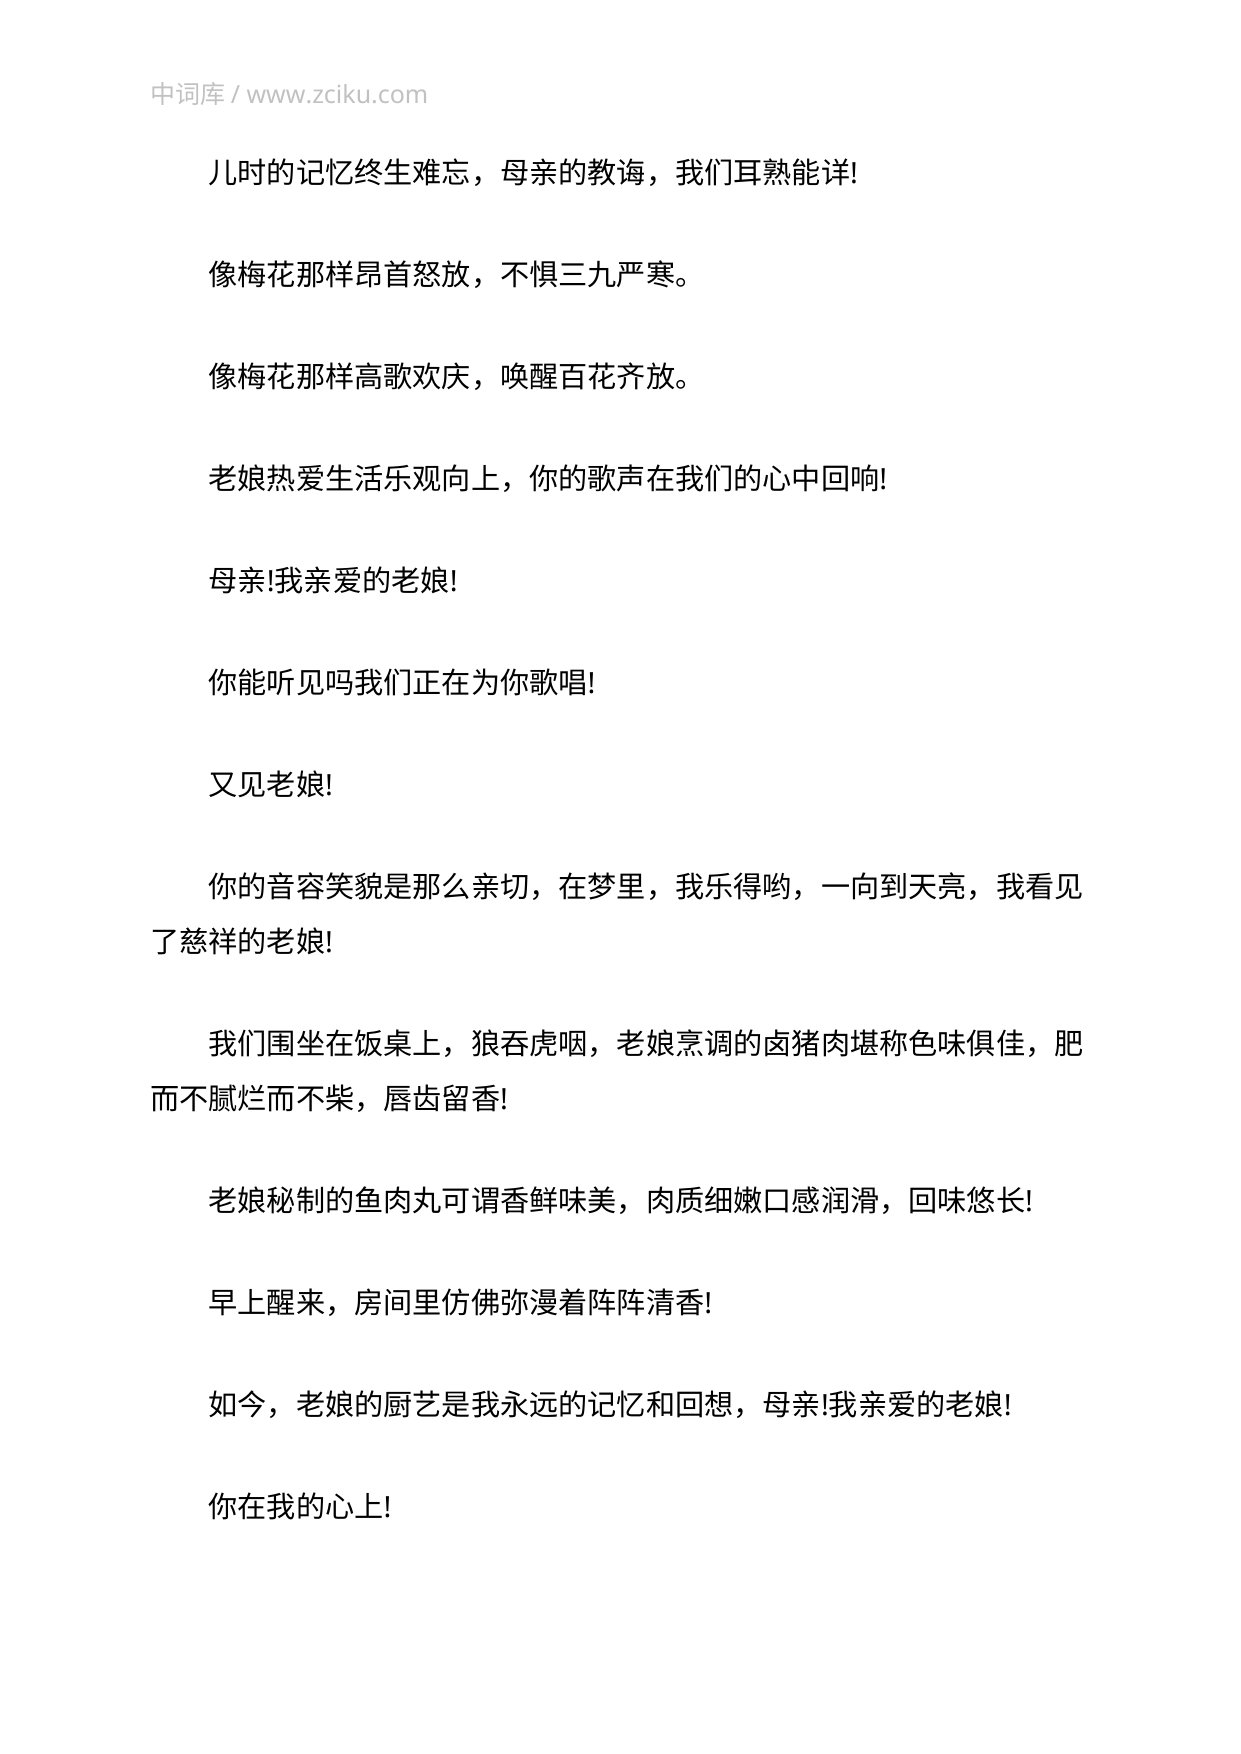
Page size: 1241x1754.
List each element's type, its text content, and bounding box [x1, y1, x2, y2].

text 如今，老娘的厨艺是我永远的记忆和回想，母亲!我亲爱的老娘! [150, 1381, 1090, 1423]
text 你在我的心上! [150, 1483, 1090, 1526]
text 像梅花那样昂首怒放，不惧三九严寒。 [150, 252, 1090, 294]
text 老娘热爱生活乐观向上，你的歌声在我们的心中回响! [150, 456, 1090, 498]
text 又见老娘! [150, 761, 1090, 804]
text 儿时的记忆终生难忘，母亲的教诲，我们耳熟能详! [150, 150, 1090, 192]
text 早上醒来，房间里仿佛弥漫着阵阵清香! [150, 1279, 1090, 1322]
text 老娘秘制的鱼肉丸可谓香鲜味美，肉质细嫩口感润滑，回味悠长! [150, 1177, 1090, 1219]
text 像梅花那样高歌欢庆，唤醒百花齐放。 [150, 354, 1090, 396]
text 你能听见吗我们正在为你歌唱! [150, 659, 1090, 702]
text 我们围坐在饭桌上，狼吞虎咽，老娘烹调的卤猪肉堪称色味俱佳，肥而不腻烂而不柴，唇齿留香! [150, 1020, 1090, 1118]
text 母亲!我亲爱的老娘! [150, 557, 1090, 600]
text 你的音容笑貌是那么亲切，在梦里，我乐得哟，一向到天亮，我看见了慈祥的老娘! [150, 863, 1090, 961]
